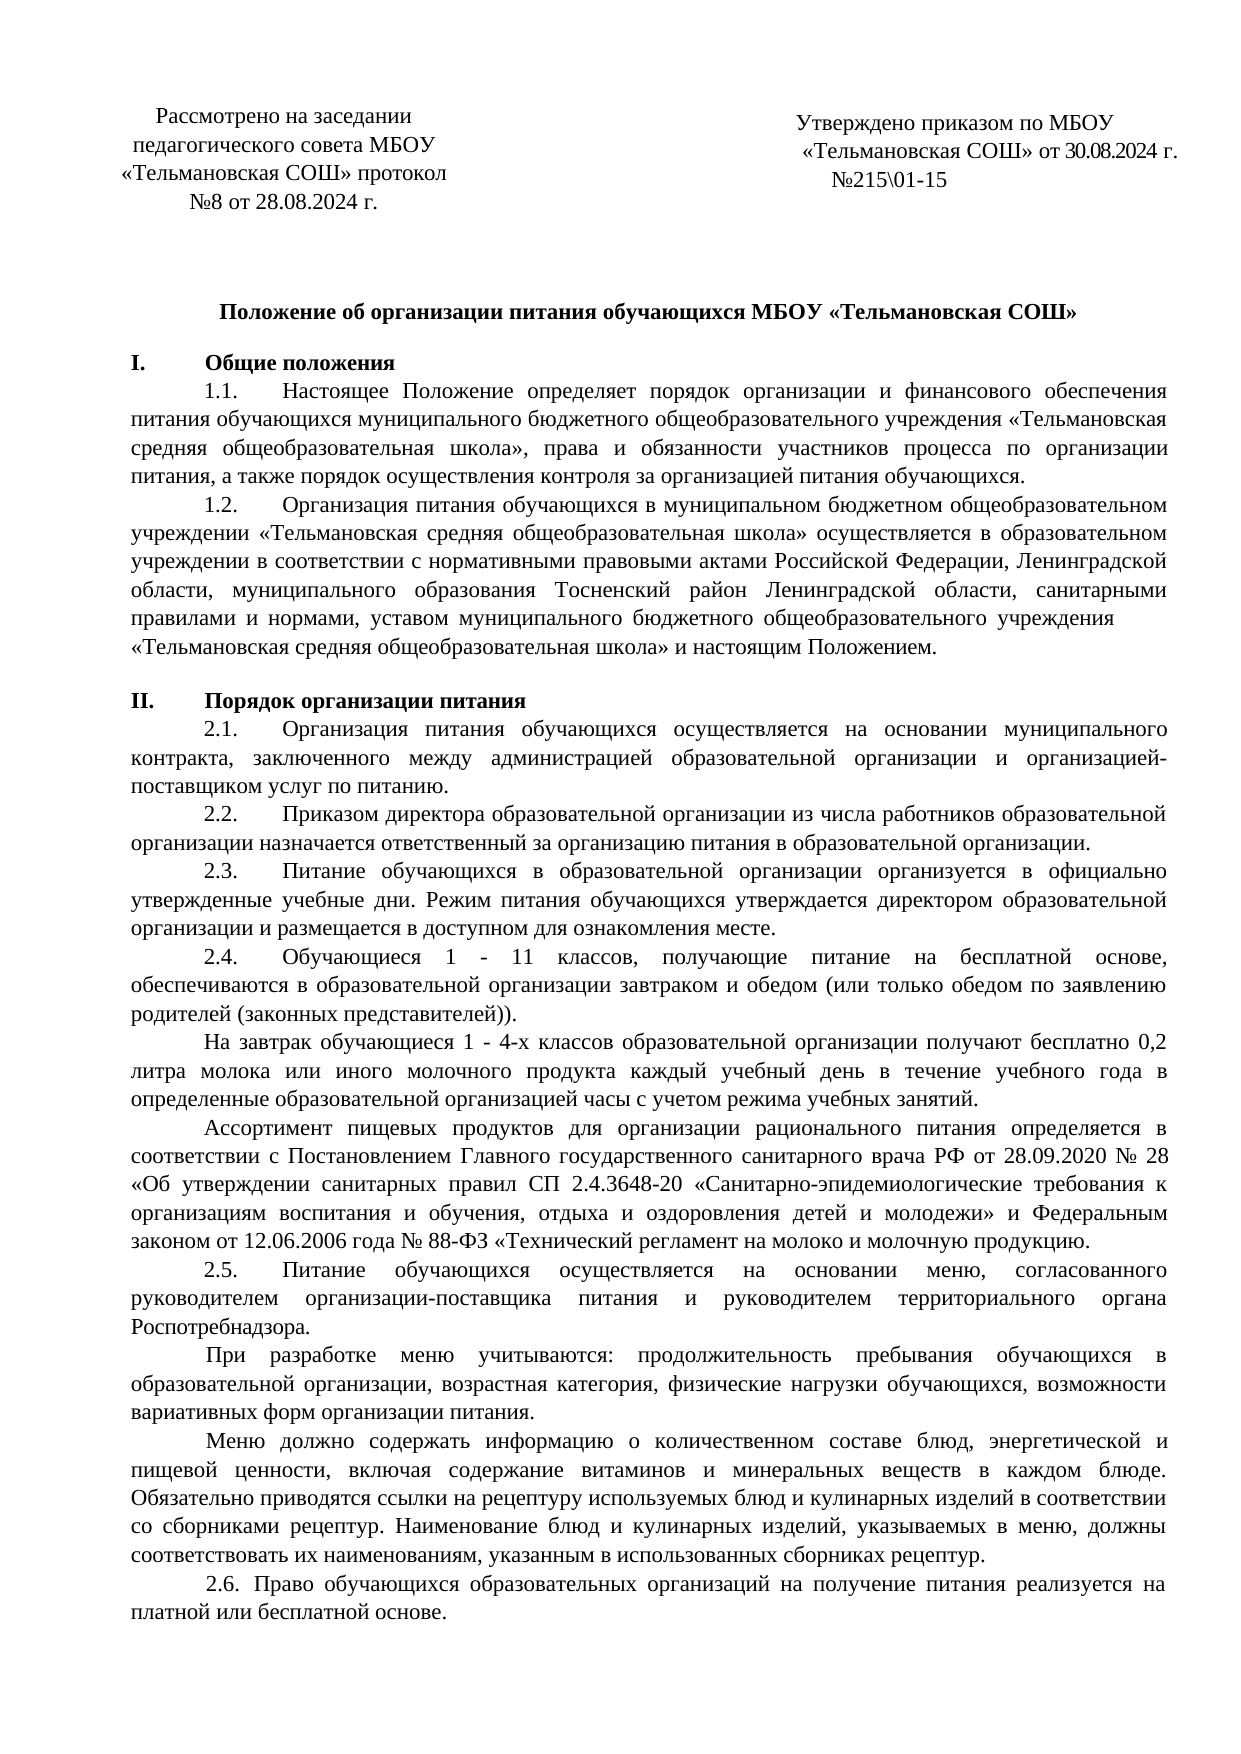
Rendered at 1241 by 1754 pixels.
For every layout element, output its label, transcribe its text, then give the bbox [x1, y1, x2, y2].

list Общие положения [131, 349, 1182, 376]
text Ассортимент пищевых продуктов для организации рационального питания определяется в соответствии с Постановлением Главного государственного санитарного врача РФ от 28.09.2020 № 28 «Об утверждении санитарных правил СП 2.4.3648-20 «Санитарно-эпидемиологические требования к организациям воспитания и обучения, отдыха и оздоровления детей и молодежи» и Федеральным законом от 12.06.2006 года № 88-ФЗ «Технический регламент на молоко и молочную продукцию. [131, 1113, 1168, 1254]
text «Тельмановская СОШ» протокол [117, 160, 451, 186]
subtitle Положение об организации питания обучающихся МБОУ «Тельмановская СОШ» [219, 298, 1182, 324]
list Питание обучающихся осуществляется на основании меню, согласованного руководителем организации-поставщика питания и руководителем территориального органа Роспотребнадзора. [131, 1256, 1168, 1339]
text «Тельмановская средняя общеобразовательная школа» и настоящим Положением. [131, 633, 1182, 659]
list Питание обучающихся в образовательной организации организуется в официально утвержденные учебные дни. Режим питания обучающихся утверждается директором образовательной организации и размещается в доступном для ознакомления месте. [131, 857, 1168, 941]
text №8 от 28.08.2024 г. [117, 188, 451, 214]
list Право обучающихся образовательных организаций на получение питания реализуется на платной или бесплатной основе. [131, 1570, 1167, 1624]
text «Тельмановская СОШ» от 30.08.2024 г. №215\01-15 [802, 138, 1182, 192]
list Организация питания обучающихся в муниципальном бюджетном общеобразовательном учреждении «Тельмановская средняя общеобразовательная школа» осуществляется в образовательном учреждении в соответствии с нормативными правовыми актами Российской Федерации, Ленинградской области, муниципального образования Тосненский район Ленинградской области, санитарными правилами и нормами, уставом муниципального бюджетного общеобразовательного учреждения [131, 491, 1169, 631]
list Приказом директора образовательной организации из числа работников образовательной организации назначается ответственный за организацию питания в образовательной организации. [131, 801, 1167, 855]
text Меню должно содержать информацию о количественном составе блюд, энергетической и пищевой ценности, включая содержание витаминов и минеральных веществ в каждом блюде. Обязательно приводятся ссылки на рецептуру используемых блюд и кулинарных изделий в соответствии со сборниками рецептур. Наименование блюд и кулинарных изделий, указываемых в меню, должны соответствовать их наименованиям, указанным в использованных сборниках рецептур. [131, 1427, 1168, 1567]
text На завтрак обучающиеся 1 - 4-х классов образовательной организации получают бесплатно 0,2 литра молока или иного молочного продукта каждый учебный день в течение учебного года в определенные образовательной организацией часы с учетом режима учебных занятий. [131, 1028, 1169, 1111]
list Организация питания обучающихся осуществляется на основании муниципального контракта, заключенного между администрацией образовательной организации и организацией- поставщиком услуг по питанию. [131, 715, 1169, 798]
list Обучающиеся 1 - 11 классов, получающие питание на бесплатной основе, обеспечиваются в образовательной организации завтраком и обедом (или только обедом по заявлению родителей (законных представителей)). [131, 943, 1168, 1026]
text Утверждено приказом по МБОУ [795, 108, 1182, 135]
list Настоящее Положение определяет порядок организации и финансового обеспечения питания обучающихся муниципального бюджетного общеобразовательного учреждения «Тельмановская средняя общеобразовательная школа», права и обязанности участников процесса по организации питания, а также порядок осуществления контроля за организацией питания обучающихся. [131, 377, 1168, 488]
subtitle Порядок организации питания [131, 687, 1182, 713]
text При разработке меню учитываются: продолжительность пребывания обучающихся в образовательной организации, возрастная категория, физические нагрузки обучающихся, возможности вариативных форм организации питания. [131, 1341, 1168, 1424]
text Рассмотрено на заседании педагогического совета МБОУ [131, 102, 436, 157]
